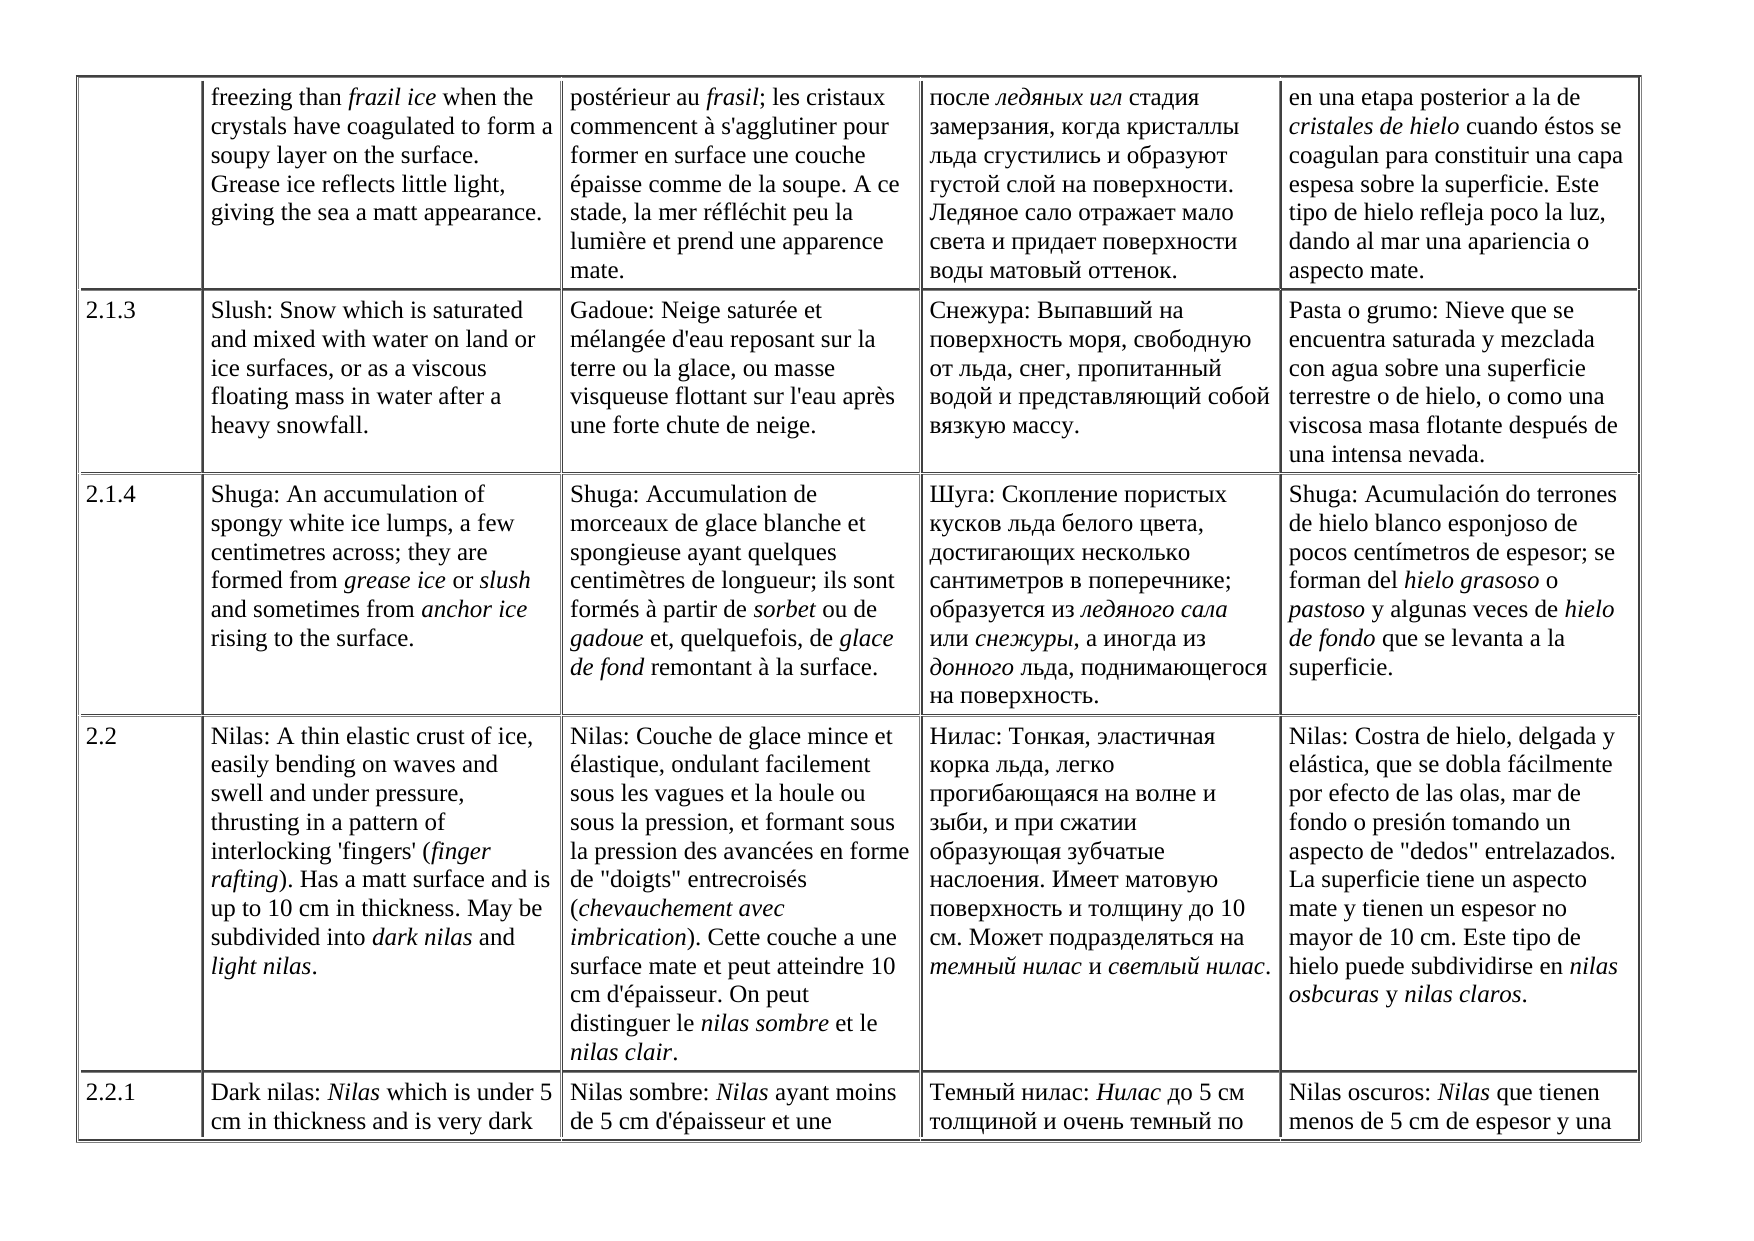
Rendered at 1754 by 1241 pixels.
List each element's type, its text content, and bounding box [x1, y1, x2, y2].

table_cell Slush: Snow which is saturated and mixed with water on land or ice surfaces, or as a viscous floating mass in water after a heavy snowfall. [204, 291, 560, 472]
table_cell Снежура: Выпавший на поверхность моря, свободную от льда, снег, пропитанный водой и представляющий собой вязкую массу. [923, 291, 1279, 472]
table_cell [562, 77, 921, 288]
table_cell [202, 1073, 562, 1139]
table_cell Nilas: Costra de hielo, delgada y elástica, que se dobla fácilmente por efecto de las olas, mar de fondo o presión tomando un aspecto de "dedos" entrelazados. La superficie tiene un aspecto mate y tienen un espesor no mayor de 10 cm. Este tipo de hielo puede subdividirse en nilas osbcuras y nilas claros. [1282, 714, 1639, 1070]
table_cell Nilas: Couche de glace mince et élastique, ondulant facilement sous les vagues et la houle ou sous la pression, et formant sous la pression des avancées en forme de "doigts" entrecroisés (chevauchement avec imbrication). Cette couche a une surface mate et peut atteindre 10 cm d'épaisseur. On peut distinguer le nilas sombre et le nilas clair. [563, 717, 919, 1070]
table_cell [921, 1073, 1280, 1139]
table_cell Shuga: Accumulation de morceaux de glace blanche et spongieuse ayant quelques centimètres de longueur; ils sont formés à partir de sorbet ou de gadoue et, quelquefois, de glace de fond remontant à la surface. [563, 475, 919, 713]
table_cell 2.2.1 [79, 1070, 202, 1139]
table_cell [562, 1070, 921, 1139]
table_cell Shuga: An accumulation of spongy white ice lumps, a few centimetres across; they are formed from grease ice or slush and sometimes from anchor ice rising to the surface. [204, 475, 560, 713]
table_cell 2.1.3 [77, 288, 201, 472]
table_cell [1280, 1070, 1638, 1139]
table_cell 2.1.4 [77, 472, 202, 713]
table_cell 2.2 [79, 714, 201, 1070]
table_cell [202, 78, 562, 288]
table_cell Gadoue: Neige saturée et mélangée d'eau reposant sur la terre ou la glace, ou masse visqueuse flottant sur l'eau après une forte chute de neige. [563, 291, 919, 472]
table_cell Nilas: A thin elastic crust of ice, easily bending on waves and swell and under pressure, thrusting in a pattern of interlocking 'fingers' (finger rafting). Has a matt surface and is up to 10 cm in thickness. May be subdivided into dark nilas and light nilas. [204, 717, 560, 1070]
table_cell Шуга: Скопление пористых кусков льда белого цвета, достигающих несколько сантиметров в поперечнике; образуется из ледяного сала или снежуры, а иногда из донного льда, поднимающегося на поверхность. [923, 475, 1279, 713]
table_cell Pasta o grumo: Nieve que se encuentra saturada y mezclada con agua sobre una superficie terrestre o de hielo, o como una viscosa masa flotante después de una intensa nevada. [1282, 288, 1640, 472]
table_cell Нилас: Тонкая, эластичная корка льда, легко прогибающаяся на волне и зыби, и при сжатии образующая зубчатые наслоения. Имеет матовую поверхность и толщину до 10 см. Может подразделяться на темный нилас и светлый нилас. [923, 717, 1279, 1070]
table_cell 2.1.2 [79, 78, 202, 288]
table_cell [1280, 78, 1638, 288]
table_cell Shuga: Acumulación do terrones de hielo blanco esponjoso de pocos centímetros de espesor; se forman del hielo grasoso o pastoso y algunas veces de hielo de fondo que se levanta a la superficie. [1280, 472, 1640, 713]
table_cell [921, 78, 1280, 288]
